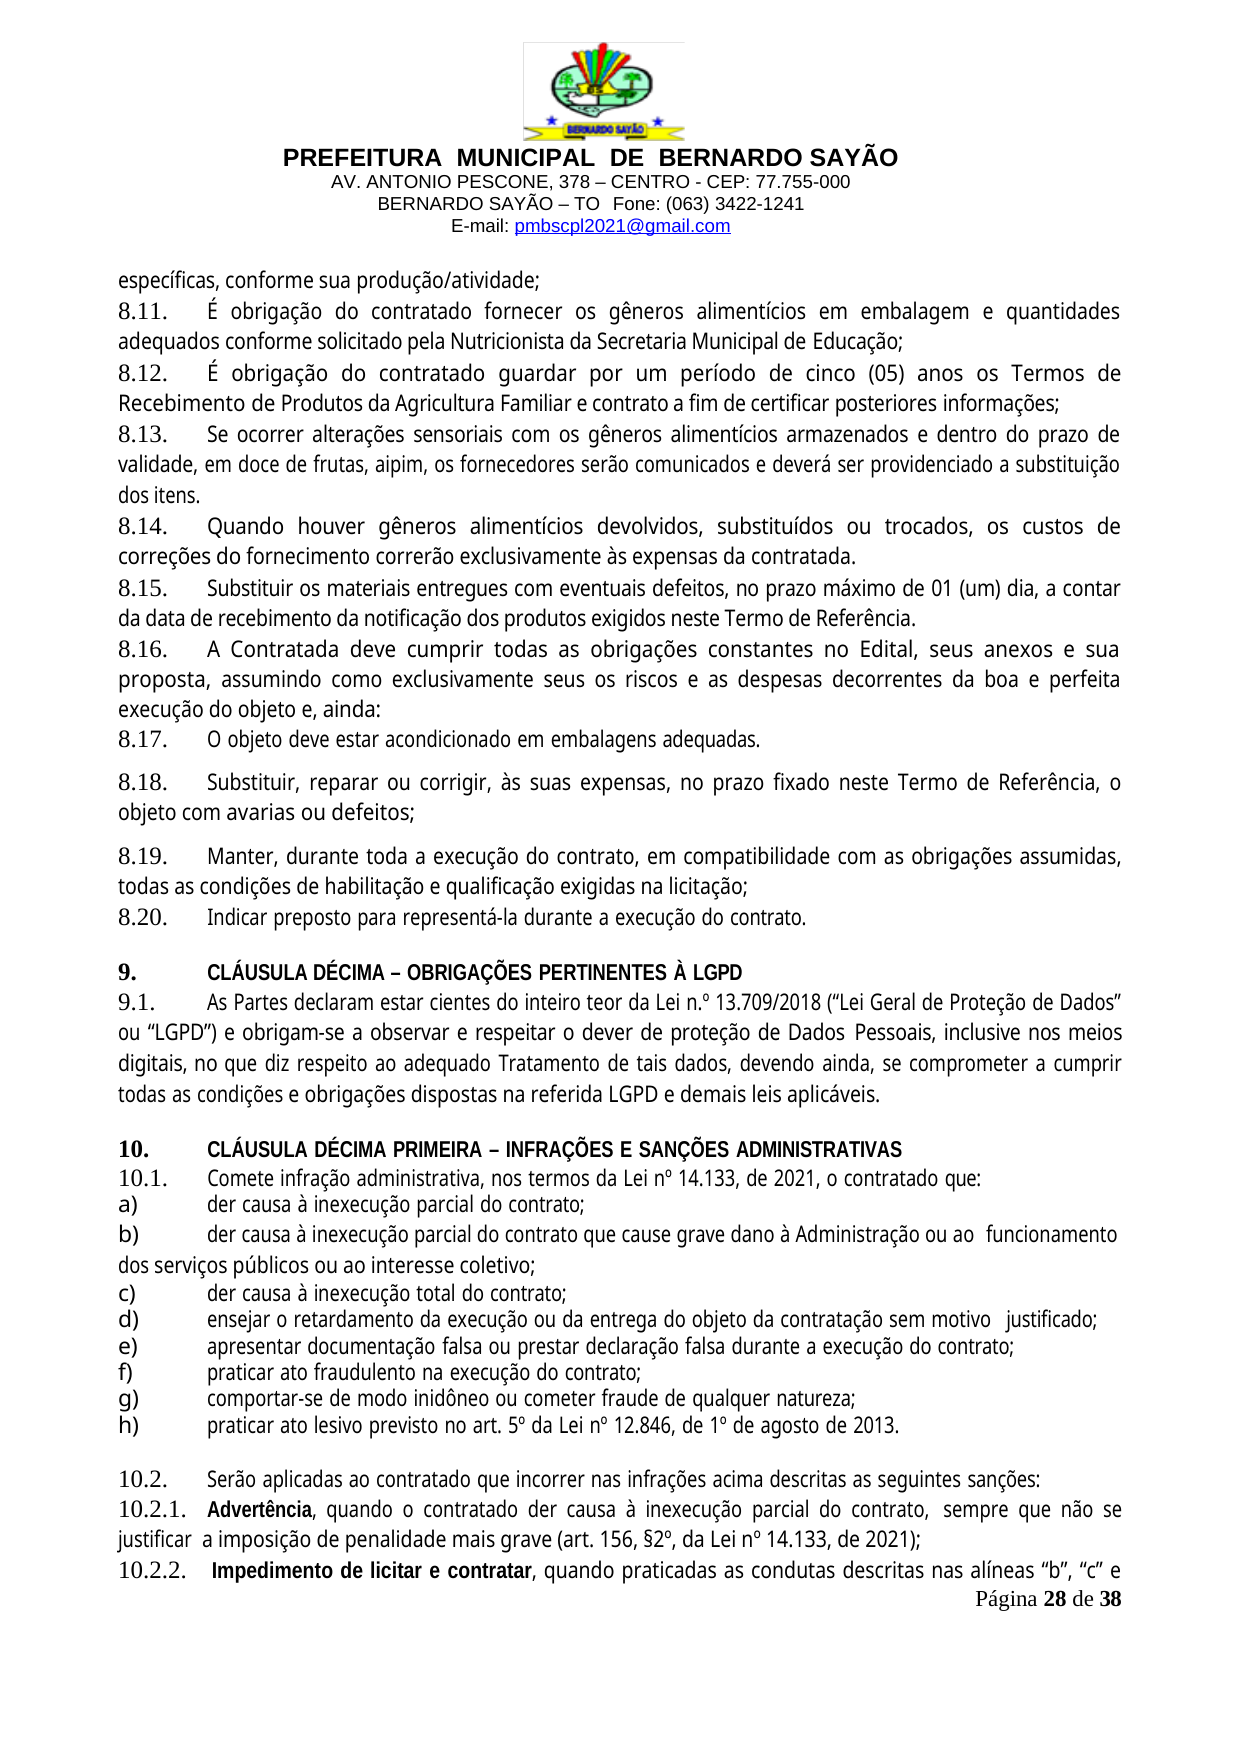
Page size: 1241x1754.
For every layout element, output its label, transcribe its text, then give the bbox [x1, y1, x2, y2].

list O objeto deve estar acondicionado em embalagens adequadas. [118, 724, 1181, 753]
list der causa à inexecução parcial do contrato que cause grave dano à Administração ou ao funcionamento dos serviços públicos ou ao interesse coletivo; [118, 1218, 1118, 1281]
list É obrigação do contratado atender aos requisitos higiênico-sanitários previstos em normativas específicas, conforme sua produção/atividade; [118, 264, 1122, 295]
list ensejar o retardamento da execução ou da entrega do objeto da contratação sem motivo justificado; [118, 1307, 1181, 1333]
list Substituir os materiais entregues com eventuais defeitos, no prazo máximo de 01 (um) dia, a contar da data de recebimento da notificação dos produtos exigidos neste Termo de Referência. [118, 571, 1122, 633]
subtitle CLÁUSULA DÉCIMA – OBRIGAÇÕES PERTINENTES À LGPD [118, 958, 1181, 986]
list Comete infração administrativa, nos termos da Lei nº 14.133, de 2021, o contratado que: [118, 1164, 1181, 1192]
list apresentar documentação falsa ou prestar declaração falsa durante a execução do contrato; [118, 1333, 1181, 1359]
list Se ocorrer alterações sensoriais com os gêneros alimentícios armazenados e dentro do prazo de validade, em doce de frutas, aipim, os fornecedores serão comunicados e deverá ser providenciado a substituição dos itens. [118, 418, 1122, 510]
list É obrigação do contratado guardar por um período de cinco (05) anos os Termos de Recebimento de Produtos da Agricultura Familiar e contrato a fim de certificar posteriores informações; [118, 357, 1123, 418]
list praticar ato lesivo previsto no art. 5º da Lei nº 12.846, de 1º de agosto de 2013. [118, 1412, 1181, 1438]
picture [522, 42, 685, 141]
list praticar ato fraudulento na execução do contrato; [118, 1359, 1181, 1386]
list der causa à inexecução parcial do contrato; [118, 1192, 1181, 1218]
list Quando houver gêneros alimentícios devolvidos, substituídos ou trocados, os custos de correções do fornecimento correrão exclusivamente às expensas da contratada. [118, 510, 1121, 571]
subtitle CLÁUSULA DÉCIMA PRIMEIRA – INFRAÇÕES E SANÇÕES ADMINISTRATIVAS [118, 1135, 1181, 1164]
list der causa à inexecução total do contrato; [118, 1281, 1181, 1307]
list É obrigação do contratado fornecer os gêneros alimentícios em embalagem e quantidades adequados conforme solicitado pela Nutricionista da Secretaria Municipal de Educação; [118, 295, 1122, 357]
list comportar-se de modo inidôneo ou cometer fraude de qualquer natureza; [118, 1386, 1181, 1412]
list Indicar preposto para representá-la durante a execução do contrato. [118, 901, 1181, 932]
list As Partes declaram estar cientes do inteiro teor da Lei n.º 13.709/2018 (“Lei Geral de Proteção de Dados” ou “LGPD”) e obrigam-se a observar e respeitar o dever de proteção de Dados Pessoais, inclusive nos meios digitais, no que diz respeito ao adequado Tratamento de tais dados, devendo ainda, se comprometer a cumprir todas as condições e obrigações dispostas na referida LGPD e demais leis aplicáveis. [118, 986, 1122, 1109]
list Serão aplicadas ao contratado que incorrer nas infrações acima descritas as seguintes sanções: [118, 1464, 1181, 1493]
list Substituir, reparar ou corrigir, às suas expensas, no prazo fixado neste Termo de Referência, o objeto com avarias ou defeitos; [118, 766, 1122, 827]
list A Contratada deve cumprir todas as obrigações constantes no Edital, seus anexos e sua proposta, assumindo como exclusivamente seus os riscos e as despesas decorrentes da boa e perfeita execução do objeto e, ainda: [118, 633, 1122, 724]
list Advertência, quando o contratado der causa à inexecução parcial do contrato, sempre que não se justificar a imposição de penalidade mais grave (art. 156, §2º, da Lei nº 14.133, de 2021); [118, 1493, 1122, 1554]
list Manter, durante toda a execução do contrato, em compatibilidade com as obrigações assumidas, todas as condições de habilitação e qualificação exigidas na licitação; [118, 840, 1122, 901]
